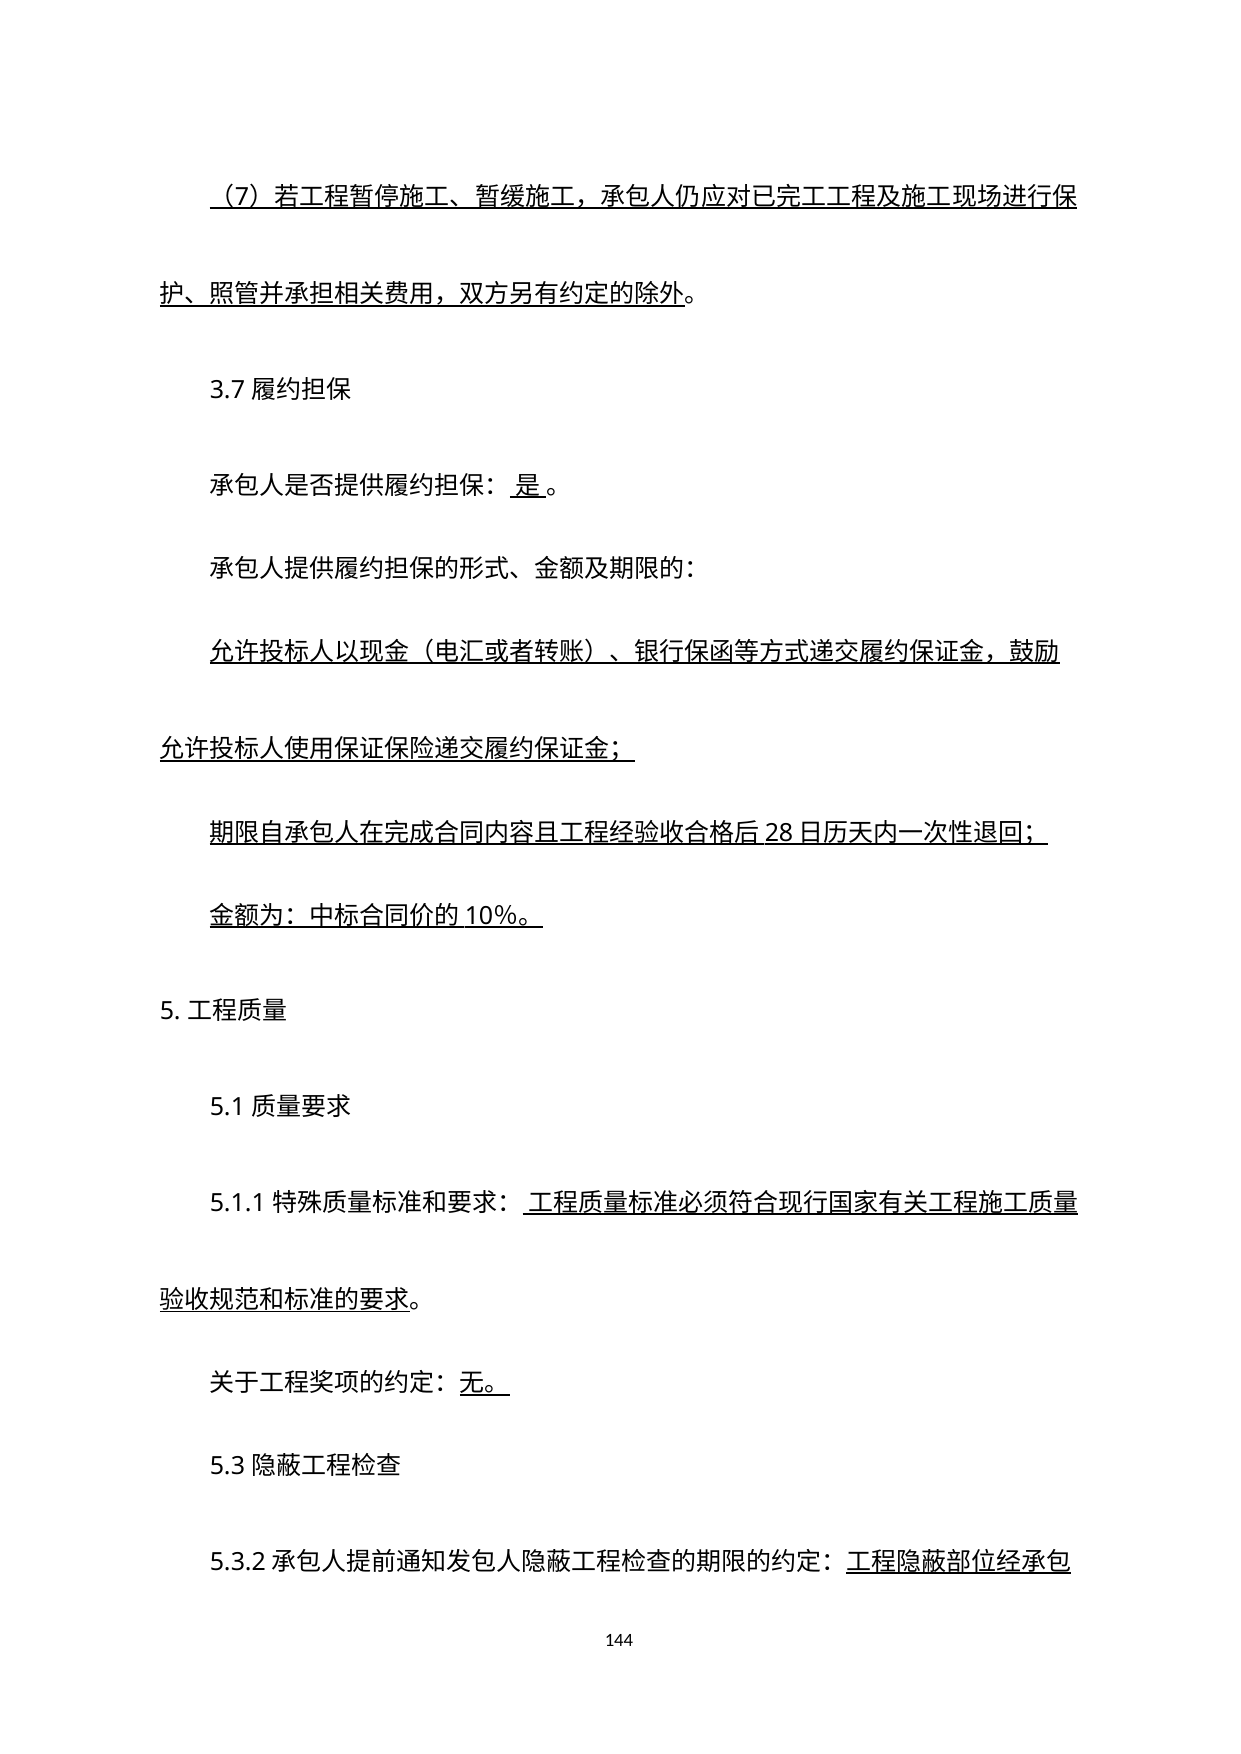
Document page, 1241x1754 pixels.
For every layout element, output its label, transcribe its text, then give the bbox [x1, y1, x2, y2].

text 承包人提供履约担保的形式、金额及期限的： [159, 534, 1078, 599]
subtitle 5. 工程质量 [159, 976, 1078, 1041]
text （7）若工程暂停施工、暂缓施工，承包人仍应对已完工工程及施工现场进行保护、照管并承担相关费用，双方另有约定的除外。 [159, 162, 1078, 324]
text 金额为：中标合同价的10％。 [159, 881, 1078, 946]
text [159, 1527, 1078, 1592]
text 承包人是否提供履约担保： 是 。 [159, 451, 1078, 516]
text 允许投标人以现金（电汇或者转账）、银行保函等方式递交履约保证金，鼓励允许投标人使用保证保险递交履约保证金； [159, 617, 1078, 779]
text 5.1.1 特殊质量标准和要求： 工程质量标准必须符合现行国家有关工程施工质量验收规范和标准的要求。 [159, 1168, 1078, 1330]
text 期限自承包人在完成合同内容且工程经验收合格后28日历天内一次性退回； [159, 798, 1078, 863]
text 3.7 履约担保 [159, 355, 1078, 420]
text 5.3 隐蔽工程检查 [159, 1431, 1078, 1496]
text 关于工程奖项的约定：无。 [159, 1348, 1078, 1413]
text 5.1 质量要求 [159, 1072, 1078, 1137]
